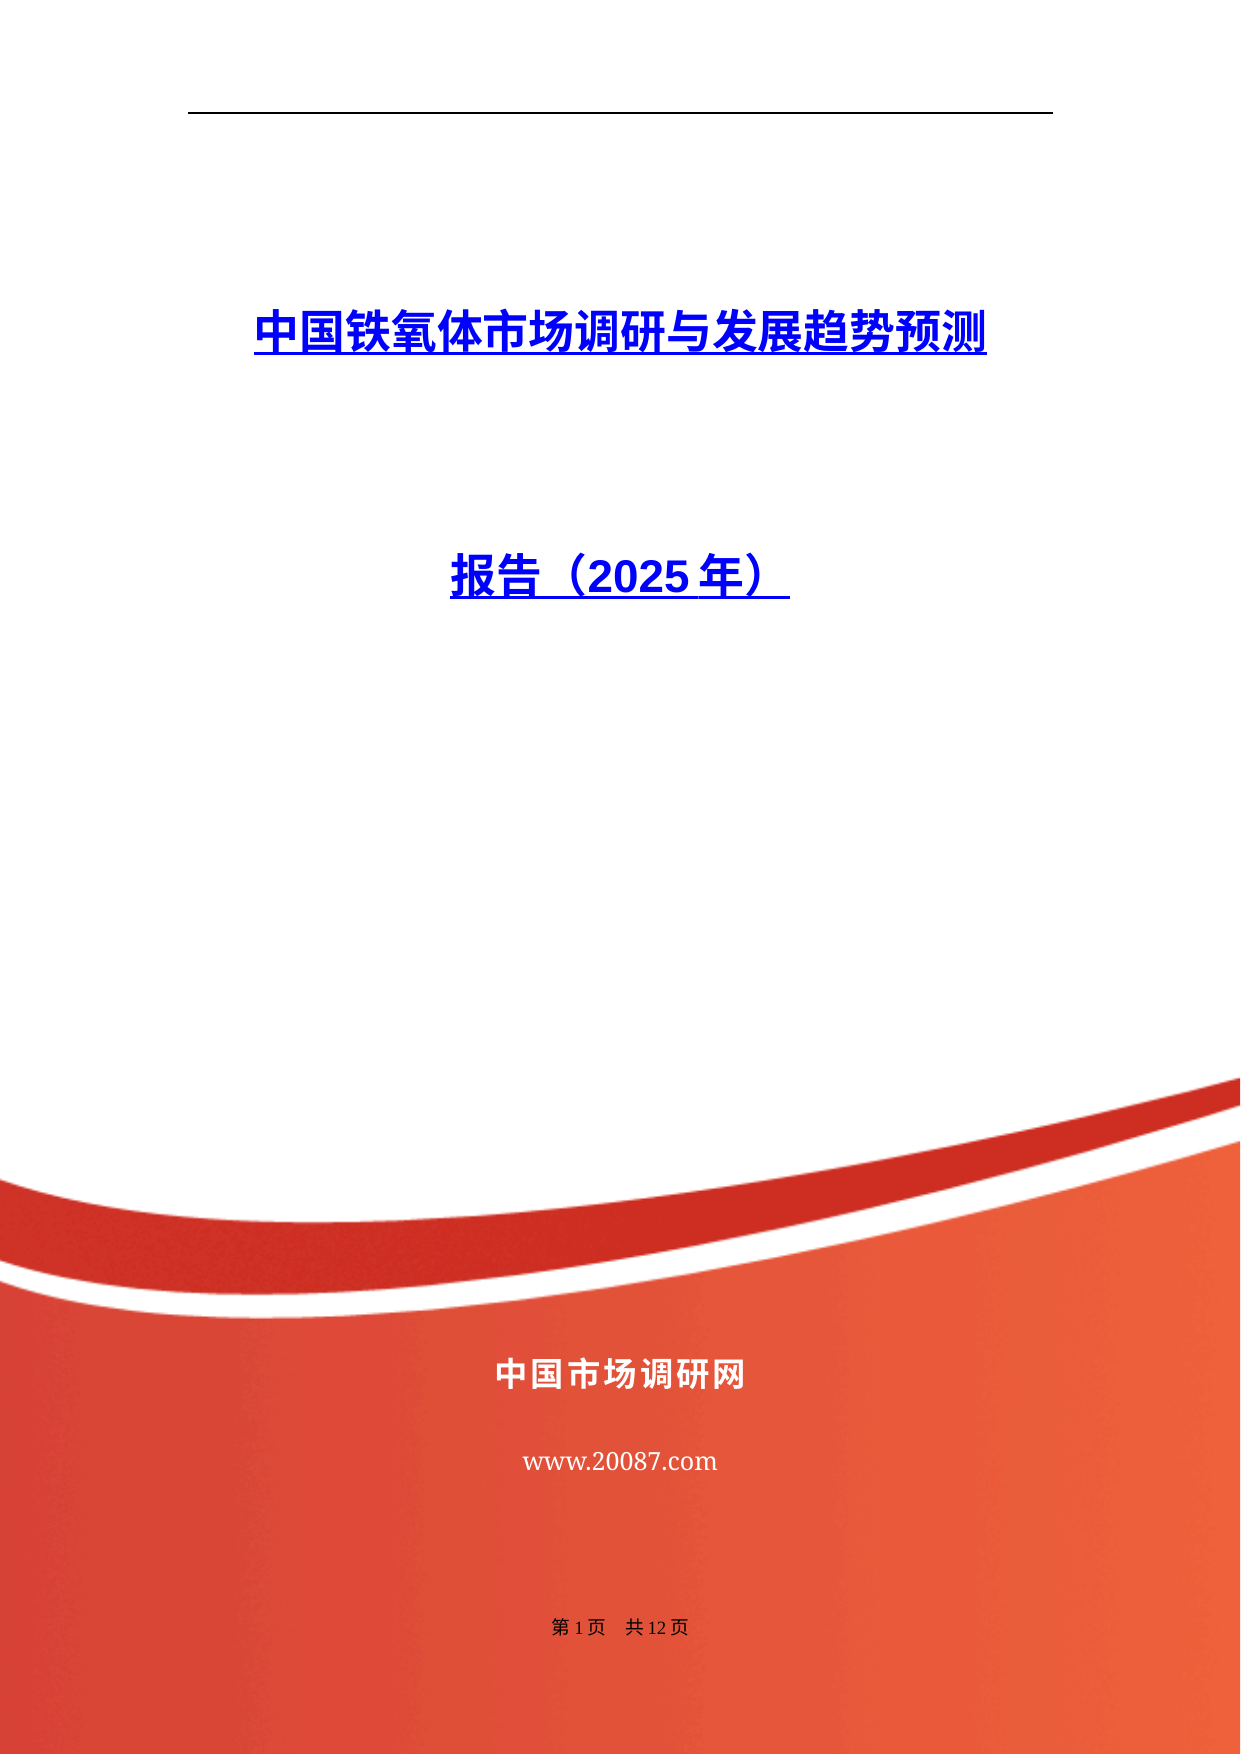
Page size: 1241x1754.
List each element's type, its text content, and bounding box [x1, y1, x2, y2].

text www.20087.com [187, 1428, 1053, 1493]
picture [0, 1006, 1241, 1754]
subtitle 中国市场调研网 [187, 1339, 1053, 1404]
table_header 中国铁氧体市场调研与发展趋势预测报告（2025年） [188, 207, 1053, 773]
